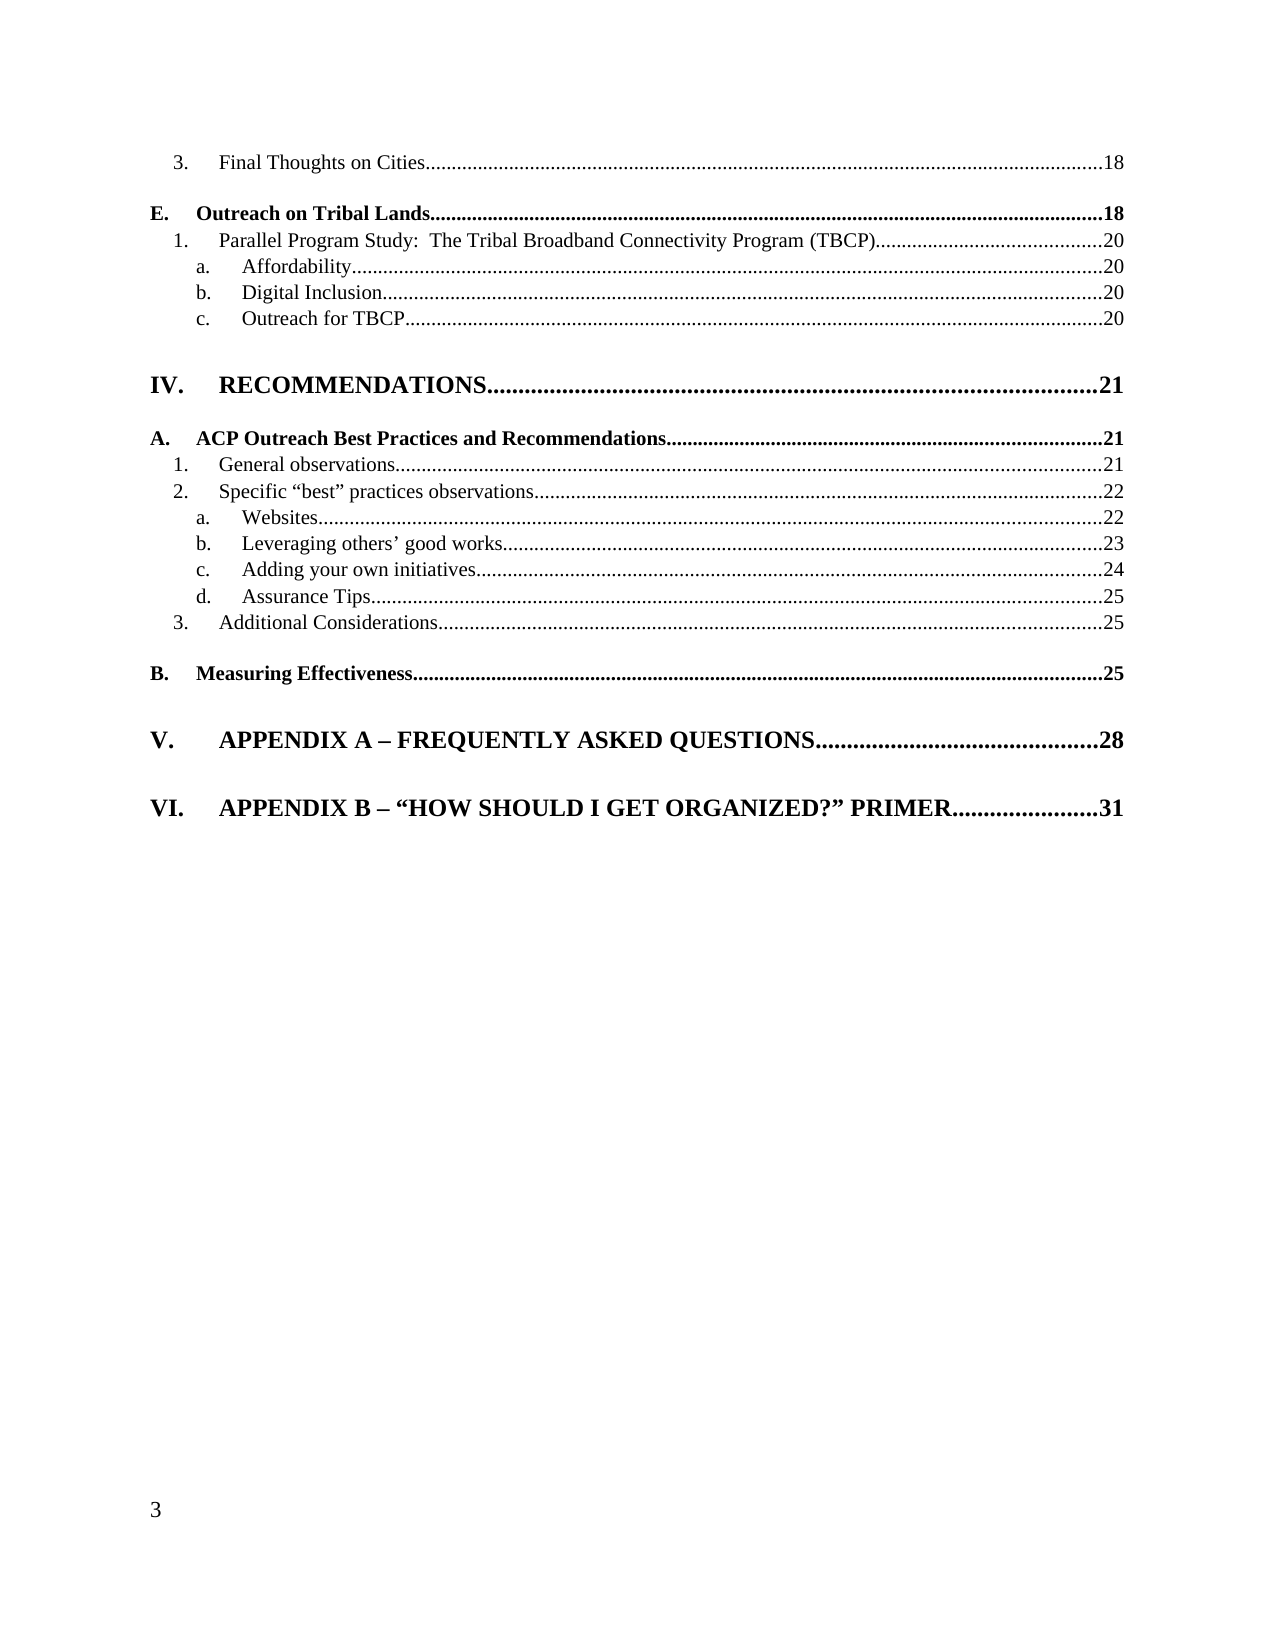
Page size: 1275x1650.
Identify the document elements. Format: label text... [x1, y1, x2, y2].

text 1. Parallel Program Study: The Tribal Broadband Connectivity Program (TBCP) 20 [173, 227, 1125, 252]
text V. Appendix A – FREQUENTLY ASKED QUESTIONS 28 [150, 725, 1125, 753]
text 3. Final Thoughts on Cities 18 [173, 150, 1125, 174]
text c. Adding your own initiatives 24 [196, 557, 1125, 581]
text a. Websites 22 [196, 505, 1125, 529]
text IV. RECOMMENDATIONS 21 [150, 370, 1125, 399]
text b. Leveraging others’ good works 23 [196, 531, 1125, 555]
text E. Outreach on Tribal Lands 18 [150, 201, 1125, 225]
text c. Outreach for TBCP 20 [196, 306, 1125, 330]
text A. ACP Outreach Best Practices and Recommendations 21 [150, 426, 1125, 450]
text d. Assurance Tips 25 [196, 583, 1125, 608]
text 1. General observations 21 [173, 452, 1125, 476]
text VI. Appendix B – “How Should I get Organized?” Primer 31 [150, 793, 1125, 822]
text B. Measuring Effectiveness 25 [150, 661, 1125, 685]
text 3. Additional Considerations 25 [173, 610, 1125, 634]
text b. Digital Inclusion 20 [196, 280, 1125, 304]
text a. Affordability 20 [196, 254, 1125, 278]
text 2. Specific “best” practices observations 22 [173, 478, 1125, 503]
